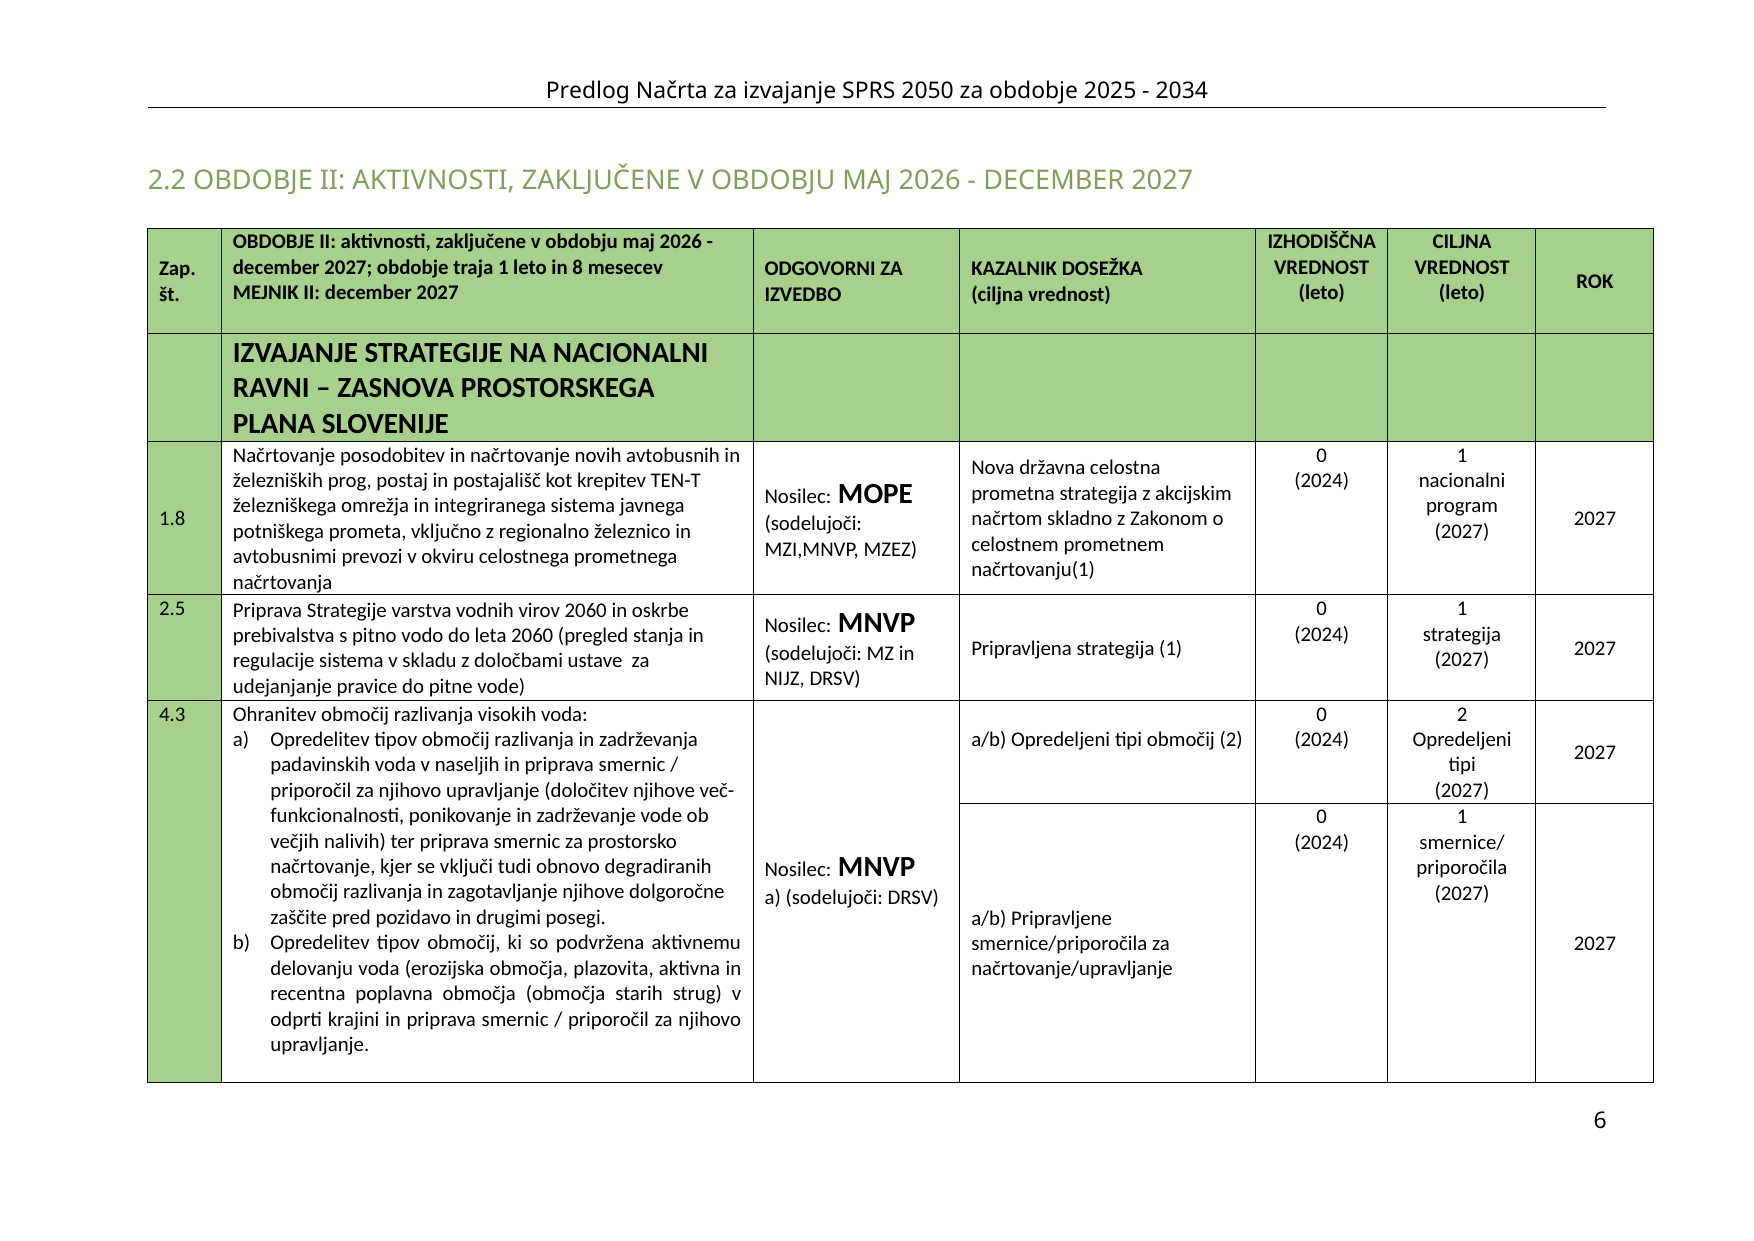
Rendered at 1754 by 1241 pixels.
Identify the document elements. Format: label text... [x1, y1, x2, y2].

table_cell 0 (2024) [1256, 595, 1387, 700]
table_header KAZALNIK DOSEŽKA (ciljna vrednost) [960, 229, 1255, 333]
table_cell 1.8 [148, 442, 221, 594]
table_cell Nosilec: MNVP (sodelujoči: MZ in NIJZ, DRSV) [754, 595, 959, 700]
table_cell [148, 334, 221, 441]
text 2.2 OBDOBJE II: aktivnosti, zaključene v obdobju maj 2026 - december 2027 [148, 160, 1606, 197]
table_cell [1536, 334, 1653, 441]
table_header CILJNA VREDNOST (leto) [1388, 229, 1535, 333]
table_header ROK [1536, 229, 1653, 333]
table_cell 2027 [1536, 701, 1653, 802]
table_cell 0 (2024) [1256, 804, 1387, 1082]
table_cell IZVAJANJE STRATEGIJE NA NACIONALNI RAVNI – ZASNOVA PROSTORSKEGA PLANA SLOVENIJE [222, 334, 753, 441]
table_cell a/b) Pripravljene smernice/priporočila za načrtovanje/upravljanje [960, 804, 1255, 1082]
table_cell 2027 [1536, 442, 1653, 594]
table_cell 1 strategija (2027) [1388, 595, 1535, 700]
table_header Zap. št. [148, 229, 221, 333]
table_cell Pripravljena strategija (1) [960, 595, 1255, 700]
table_cell 2027 [1536, 595, 1653, 700]
table_cell 2027 [1536, 804, 1653, 1082]
table_cell Nova državna celostna prometna strategija z akcijskim načrtom skladno z Zakonom o celostnem prometnem načrtovanju(1) [960, 442, 1255, 594]
table_cell 1 nacionalni program (2027) [1388, 442, 1535, 594]
table_cell [1388, 334, 1535, 441]
table_header ODGOVORNI ZA IZVEDBO [754, 229, 959, 333]
table_cell [960, 334, 1255, 441]
table_cell Nosilec: MOPE (sodelujoči: MZI,MNVP, MZEZ) [754, 442, 959, 594]
table_cell 1 smernice/priporočila (2027) [1388, 804, 1535, 1082]
table_header IZHODIŠČNA VREDNOST (leto) [1256, 229, 1387, 333]
table_header OBDOBJE II: aktivnosti, zaključene v obdobju maj 2026 - december 2027; obdobje traja 1 leto in 8 mesecev MEJNIK II: december 2027 [222, 229, 753, 333]
table_cell 2.5 [148, 595, 221, 700]
table_cell 4.3 [148, 701, 221, 1082]
table_cell 0 (2024) [1256, 442, 1387, 594]
table_cell a/b) Opredeljeni tipi območij (2) [960, 701, 1255, 802]
table_cell 2 Opredeljeni tipi (2027) [1388, 701, 1535, 802]
table_cell Načrtovanje posodobitev in načrtovanje novih avtobusnih in železniških prog, postaj in postajališč kot krepitev TEN-T železniškega omrežja in integriranega sistema javnega potniškega prometa, vključno z regionalno železnico in avtobusnimi prevozi v okviru celostnega prometnega načrtovanja [222, 442, 753, 594]
table_cell Nosilec: MNVP a) (sodelujoči: DRSV) [754, 701, 959, 1082]
table_cell [754, 334, 959, 441]
table_cell Ohranitev območij razlivanja visokih voda: Opredelitev tipov območij razlivanja in zadrževanja padavinskih voda v naseljih in priprava smernic / priporočil za njihovo upravljanje (določitev njihove več-funkcionalnosti, ponikovanje in zadrževanje vode ob večjih nalivih) ter priprava smernic za prostorsko načrtovanje, kjer se vključi tudi obnovo degradiranih območij razlivanja in zagotavljanje njihove dolgoročne zaščite pred pozidavo in drugimi posegi. Opredelitev tipov območij, ki so podvržena aktivnemu delovanju voda (erozijska območja, plazovita, aktivna in recentna poplavna območja (območja starih strug) v odprti krajini in priprava smernic / priporočil za njihovo upravljanje. [222, 701, 753, 1082]
table_cell [1256, 334, 1387, 441]
table_cell Priprava Strategije varstva vodnih virov 2060 in oskrbe prebivalstva s pitno vodo do leta 2060 (pregled stanja in regulacije sistema v skladu z določbami ustave za udejanjanje pravice do pitne vode) [222, 595, 753, 700]
table_cell 0 (2024) [1256, 701, 1387, 802]
